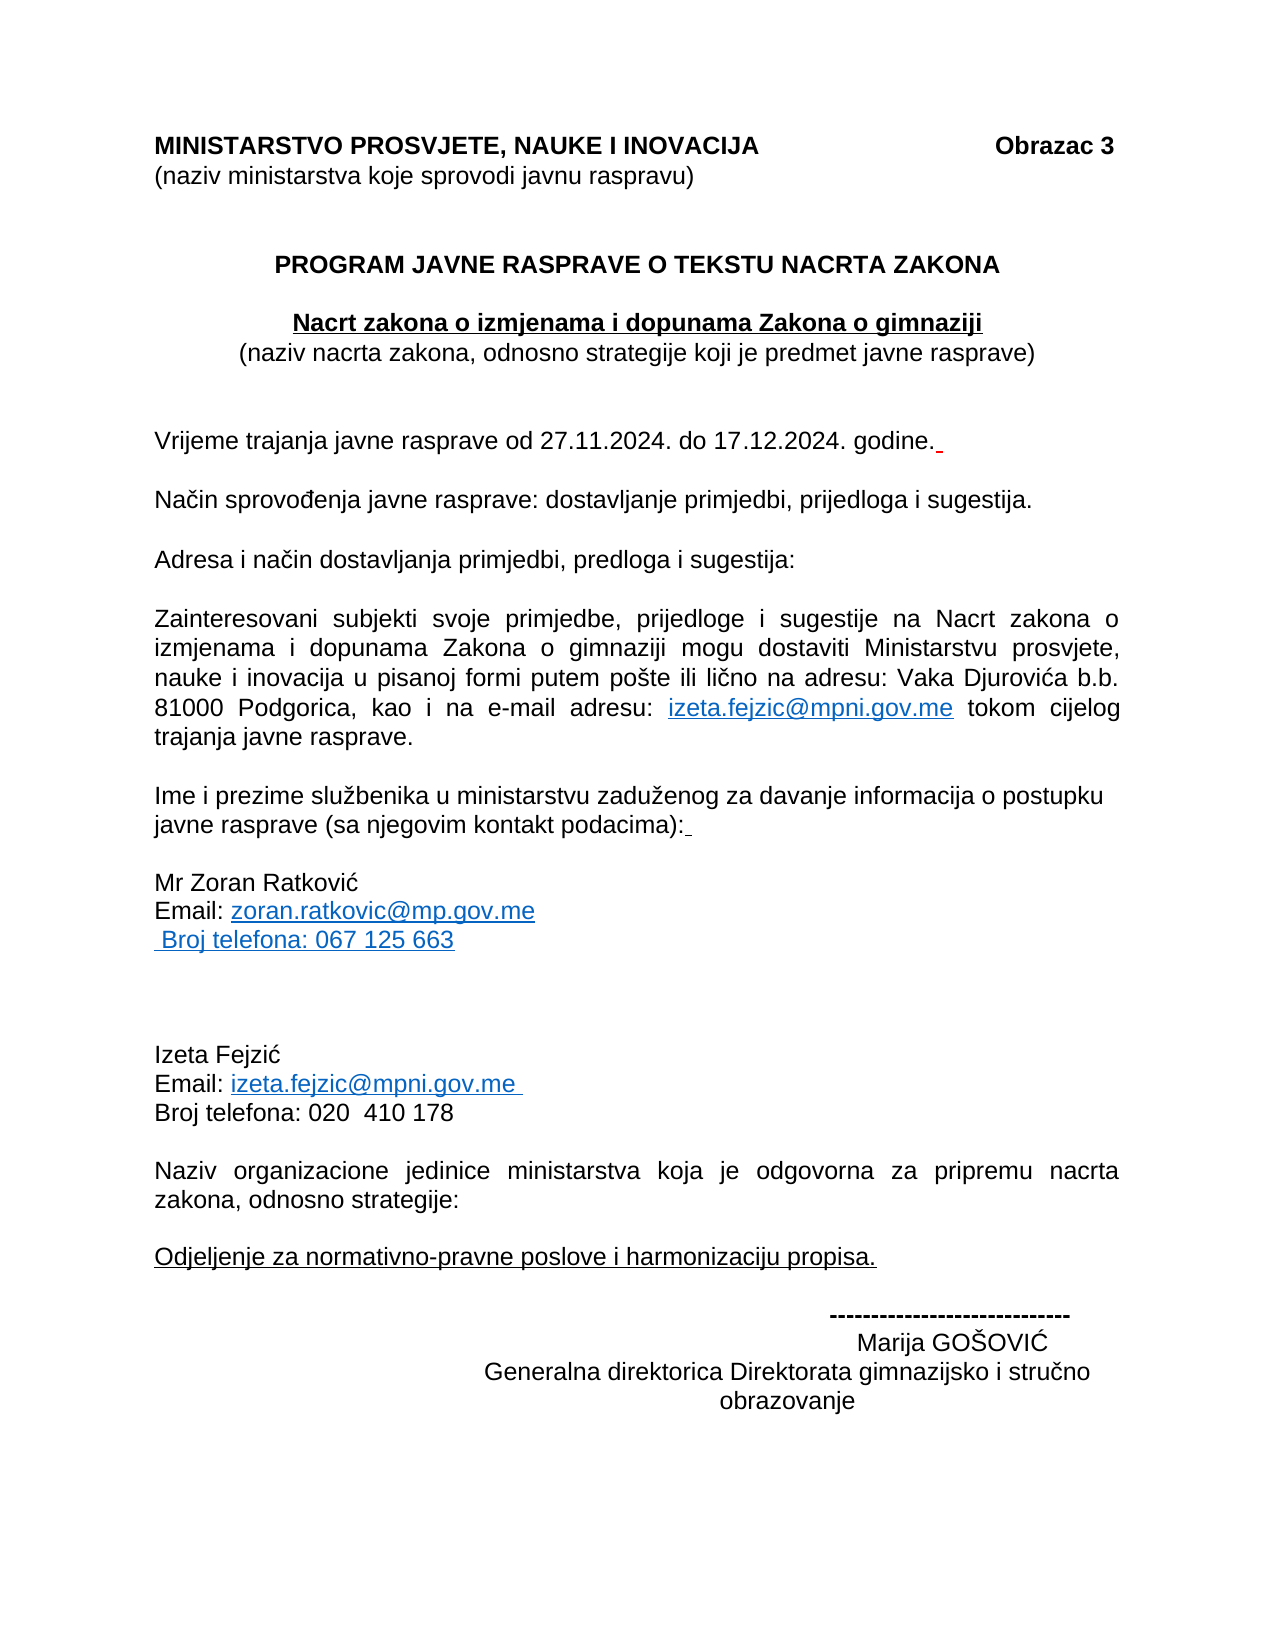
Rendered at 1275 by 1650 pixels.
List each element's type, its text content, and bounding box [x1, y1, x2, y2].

text Email: izeta.fejzic@mpni.gov.me [154, 1069, 1121, 1097]
text Generalna direktorica Direktorata gimnazijsko i stručno obrazovanje [454, 1357, 1121, 1414]
text Ime i prezime službenika u ministarstvu zaduženog za davanje informacija o postupku javne rasprave (sa njegovim kontakt podacima): [154, 781, 1121, 839]
text Email: zoran.ratkovic@mp.gov.me [154, 896, 1121, 925]
text Zainteresovani subjekti svoje primjedbe, prijedloge i sugestije na Nacrt zakona o izmjenama i dopunama Zakona o gimnaziji mogu dostaviti Ministarstvu prosvjete, nauke i inovacija u pisanoj formi putem pošte ili lično na adresu: Vaka Djurovića b.b. 81000 Podgorica, kao i na e-mail adresu: izeta.fejzic@mpni.gov.me tokom cijelog trajanja javne rasprave. [154, 604, 1121, 751]
text Mr Zoran Ratković [154, 867, 1121, 896]
text Način sprovođenja javne rasprave: dostavljanje primjedbi, prijedloga i sugestija. [154, 485, 1121, 514]
text Adresa i način dostavljanja primjedbi, predloga i sugestija: [154, 544, 1121, 573]
text PROGRAM JAVNE RASPRAVE O TEKSTU NACRTA ZAKONA [154, 249, 1121, 278]
text ----------------------------- [754, 1299, 1121, 1328]
text Naziv organizacione jedinice ministarstva koja je odgovorna za pripremu nacrta zakona, odnosno strategije: [154, 1156, 1121, 1213]
text Odjeljenje za normativno-pravne poslove i harmonizaciju propisa. [154, 1242, 1121, 1271]
text (naziv ministarstva koje sprovodi javnu raspravu) [154, 161, 1121, 189]
text Vrijeme trajanja javne rasprave od 27.11.2024. do 17.12.2024. godine. [154, 426, 1121, 455]
text (naziv nacrta zakona, odnosno strategije koji je predmet javne rasprave) [154, 337, 1121, 366]
text Nacrt zakona o izmjenama i dopunama Zakona o gimnaziji [154, 308, 1121, 337]
text MINISTARSTVO PROSVJETE, NAUKE I INOVACIJA Obrazac 3 [154, 131, 1121, 160]
text Izeta Fejzić [154, 1040, 1121, 1069]
text Broj telefona: 067 125 663 [154, 925, 1121, 954]
text Marija GOŠOVIĆ [154, 1328, 1121, 1357]
text Broj telefona: 020 410 178 [154, 1097, 1121, 1126]
